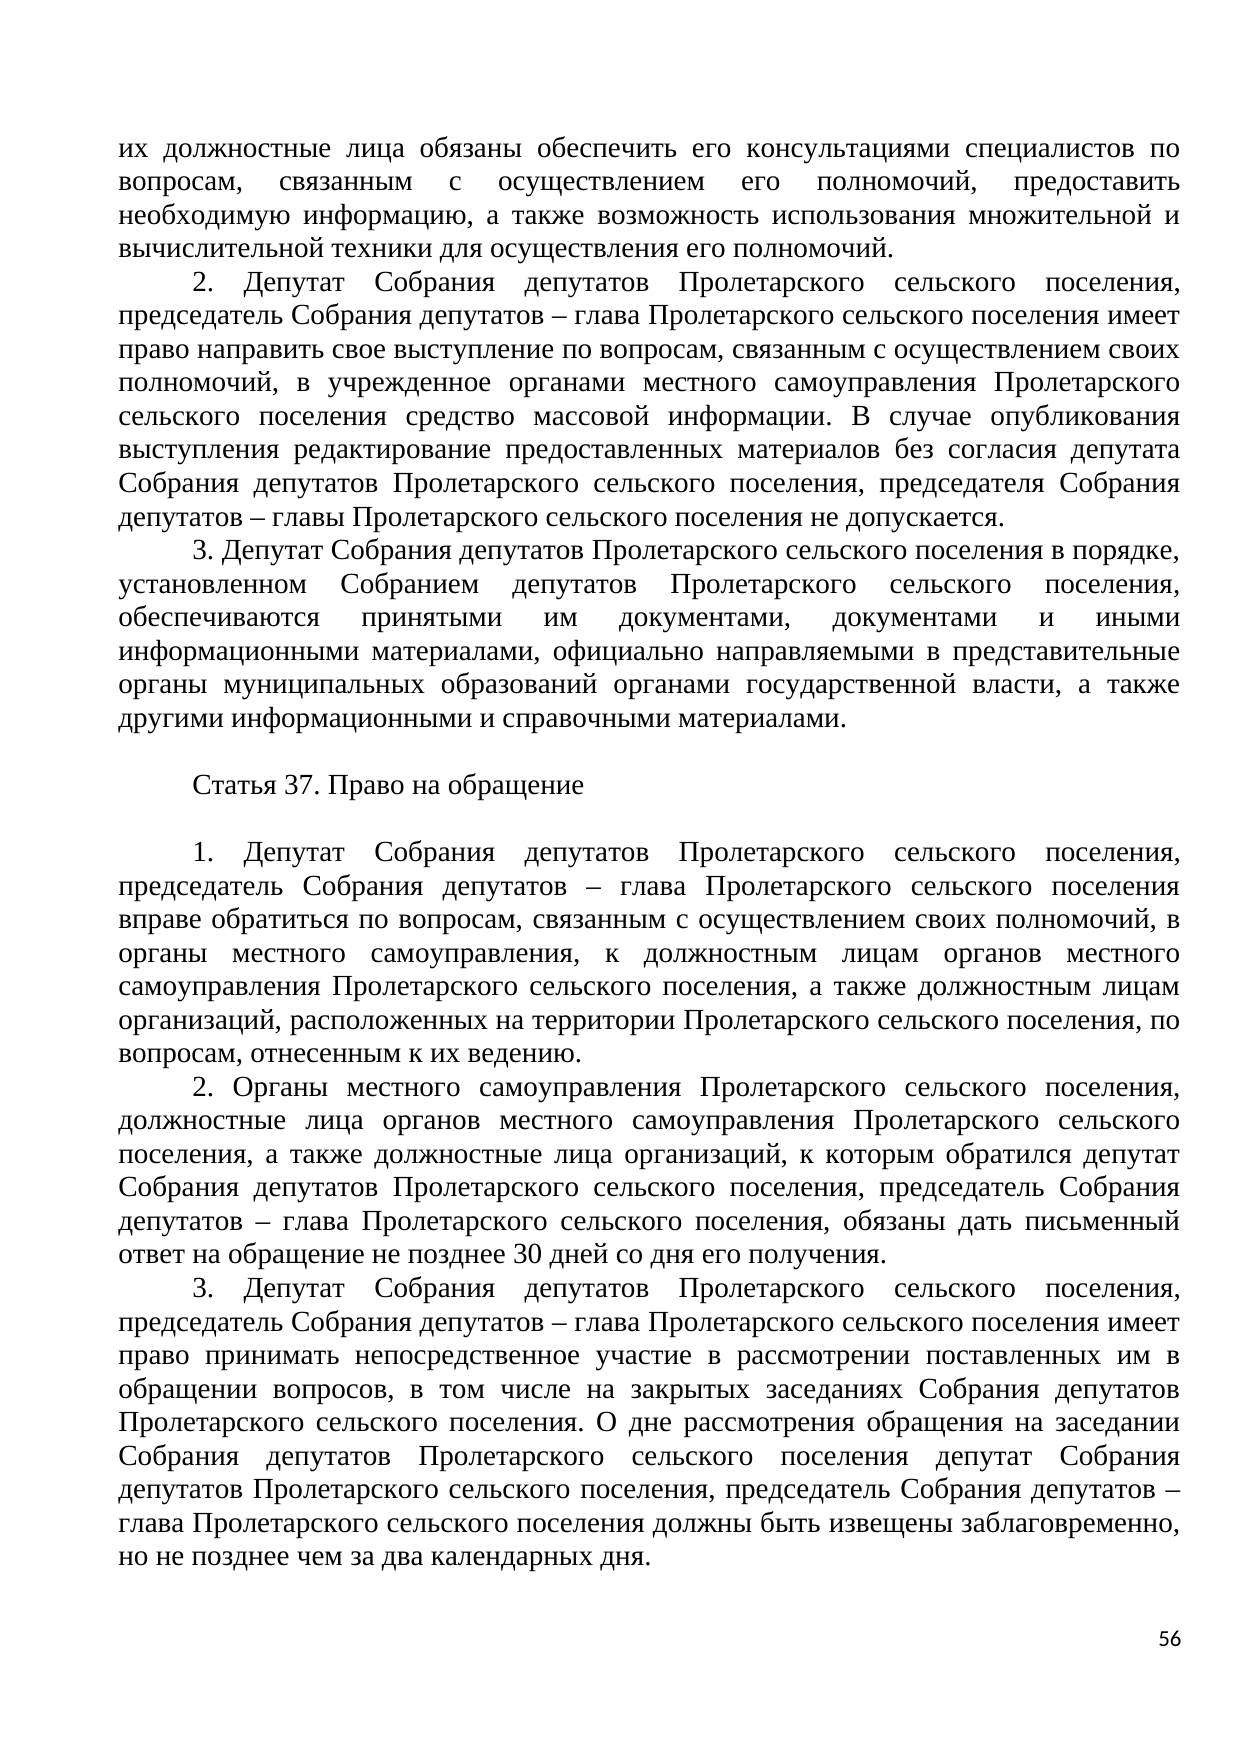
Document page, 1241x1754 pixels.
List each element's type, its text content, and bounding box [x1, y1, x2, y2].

text 2. Депутат Собрания депутатов Пролетарского сельского поселения, председатель Собрания депутатов – глава Пролетарского сельского поселения имеет право направить свое выступление по вопросам, связанным с осуществлением своих полномочий, в учрежденное органами местного самоуправления Пролетарского сельского поселения средство массовой информации. В случае опубликования выступления редактирование предоставленных материалов без согласия депутата Собрания депутатов Пролетарского сельского поселения, председателя Собрания депутатов – главы Пролетарского сельского поселения не допускается. [118, 264, 1181, 532]
text Статья 37. Право на обращение [118, 767, 1181, 801]
text 1. Депутат Собрания депутатов Пролетарского сельского поселения, председатель Собрания депутатов – глава Пролетарского сельского поселения вправе обратиться по вопросам, связанным с осуществлением своих полномочий, в органы местного самоуправления, к должностным лицам органов местного самоуправления Пролетарского сельского поселения, а также должностным лицам организаций, расположенных на территории Пролетарского сельского поселения, по вопросам, отнесенным к их ведению. [118, 834, 1181, 1069]
text 3. Депутат Собрания депутатов Пролетарского сельского поселения, председатель Собрания депутатов – глава Пролетарского сельского поселения имеет право принимать непосредственное участие в рассмотрении поставленных им в обращении вопросов, в том числе на закрытых заседаниях Собрания депутатов Пролетарского сельского поселения. О дне рассмотрения обращения на заседании Собрания депутатов Пролетарского сельского поселения депутат Собрания депутатов Пролетарского сельского поселения, председатель Собрания депутатов – глава Пролетарского сельского поселения должны быть извещены заблаговременно, но не позднее чем за два календарных дня. [118, 1270, 1181, 1572]
text 3. Депутат Собрания депутатов Пролетарского сельского поселения в порядке, установленном Собранием депутатов Пролетарского сельского поселения, обеспечиваются принятыми им документами, документами и иными информационными материалами, официально направляемыми в представительные органы муниципальных образований органами государственной власти, а также другими информационными и справочными материалами. [118, 532, 1181, 733]
text 2. Органы местного самоуправления Пролетарского сельского поселения, должностные лица органов местного самоуправления Пролетарского сельского поселения, а также должностные лица организаций, к которым обратился депутат Собрания депутатов Пролетарского сельского поселения, председатель Собрания депутатов – глава Пролетарского сельского поселения, обязаны дать письменный ответ на обращение не позднее 30 дней со дня его получения. [118, 1069, 1181, 1270]
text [118, 130, 1181, 264]
